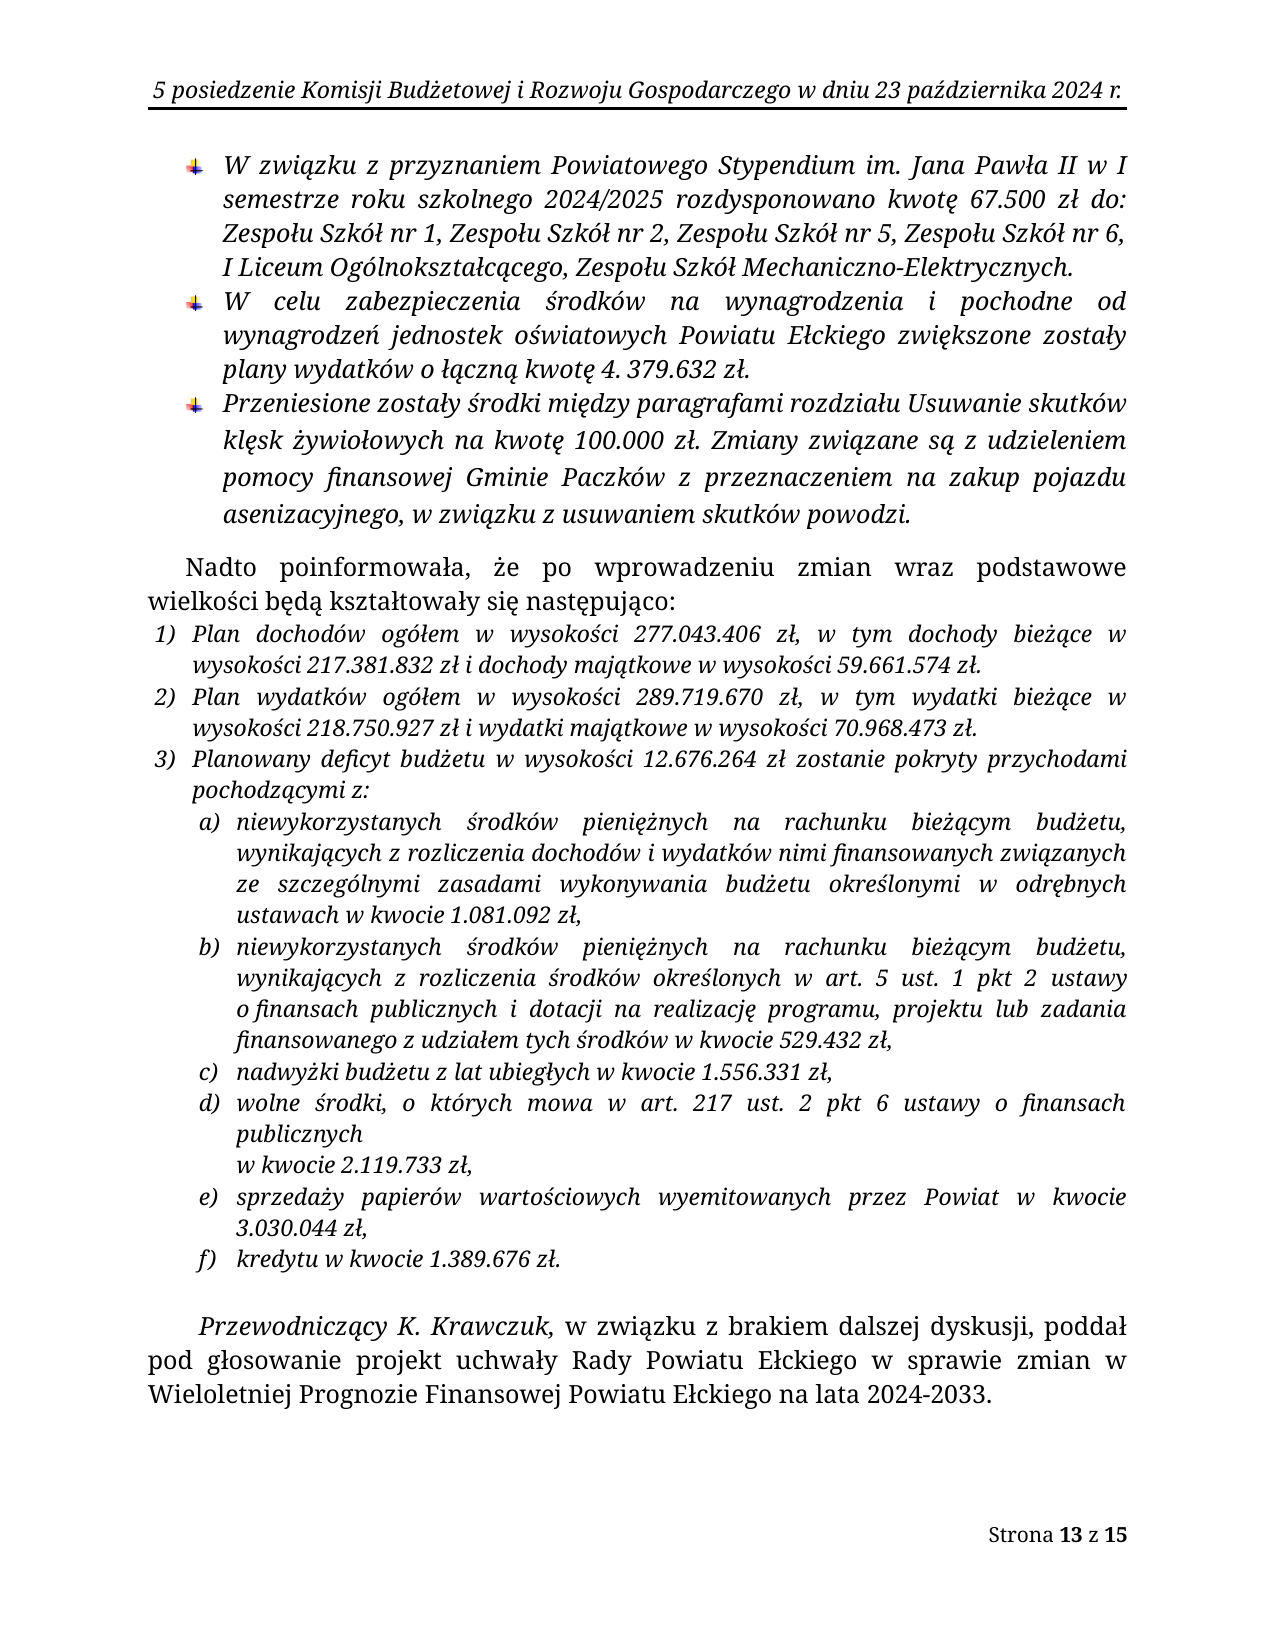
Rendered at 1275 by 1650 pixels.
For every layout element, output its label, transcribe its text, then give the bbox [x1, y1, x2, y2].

list Planowany deficyt budżetu w wysokości 12.676.264 zł zostanie pokryty przychodami pochodzącymi z: [154, 743, 1127, 805]
list W związku z przyznaniem Powiatowego Stypendium im. Jana Pawła II w I semestrze roku szkolnego 2024/2025 rozdysponowano kwotę 67.500 zł do: Zespołu Szkół nr 1, Zespołu Szkół nr 2, Zespołu Szkół nr 5, Zespołu Szkół nr 6, I Liceum Ogólnokształcącego, Zespołu Szkół Mechaniczno-Elektrycznych. [185, 148, 1127, 284]
picture [186, 396, 203, 413]
list Plan wydatków ogółem w wysokości 289.719.670 zł, w tym wydatki bieżące w wysokości 218.750.927 zł i wydatki majątkowe w wysokości 70.968.473 zł. [154, 680, 1127, 743]
picture [186, 294, 203, 311]
list sprzedaży papierów wartościowych wyemitowanych przez Powiat w kwocie 3.030.044 zł, [199, 1180, 1127, 1243]
list Przeniesione zostały środki między paragrafami rozdziału Usuwanie skutków klęsk żywiołowych na kwotę 100.000 zł. Zmiany związane są z udzieleniem pomocy finansowej Gminie Paczków z przeznaczeniem na zakup pojazdu asenizacyjnego, w związku z usuwaniem skutków powodzi. [185, 386, 1127, 530]
list nadwyżki budżetu z lat ubiegłych w kwocie 1.556.331 zł, [199, 1055, 1127, 1087]
list wolne środki, o których mowa w art. 217 ust. 2 pkt 6 ustawy o finansach publicznych w kwocie 2.119.733 zł, [199, 1087, 1127, 1180]
list W celu zabezpieczenia środków na wynagrodzenia i pochodne od wynagrodzeń jednostek oświatowych Powiatu Ełckiego zwiększone zostały plany wydatków o łączną kwotę 4. 379.632 zł. [185, 284, 1127, 386]
list Plan dochodów ogółem w wysokości 277.043.406 zł, w tym dochody bieżące w wysokości 217.381.832 zł i dochody majątkowe w wysokości 59.661.574 zł. [154, 618, 1127, 680]
list niewykorzystanych środków pieniężnych na rachunku bieżącym budżetu, wynikających z rozliczenia środków określonych w art. 5 ust. 1 pkt 2 ustawy o finansach publicznych i dotacji na realizację programu, projektu lub zadania finansowanego z udziałem tych środków w kwocie 529.432 zł, [199, 930, 1127, 1055]
list niewykorzystanych środków pieniężnych na rachunku bieżącym budżetu, wynikających z rozliczenia dochodów i wydatków nimi finansowanych związanych ze szczególnymi zasadami wykonywania budżetu określonymi w odrębnych ustawach w kwocie 1.081.092 zł, [199, 805, 1127, 930]
picture [186, 157, 203, 175]
text Przewodniczący K. Krawczuk, w związku z brakiem dalszej dyskusji, poddał pod głosowanie projekt uchwały Rady Powiatu Ełckiego w sprawie zmian w Wieloletniej Prognozie Finansowej Powiatu Ełckiego na lata 2024-2033. [148, 1308, 1127, 1410]
list kredytu w kwocie 1.389.676 zł. [199, 1243, 1127, 1274]
text Nadto poinformowała, że po wprowadzeniu zmian wraz podstawowe wielkości będą kształtowały się następująco: [148, 550, 1127, 618]
